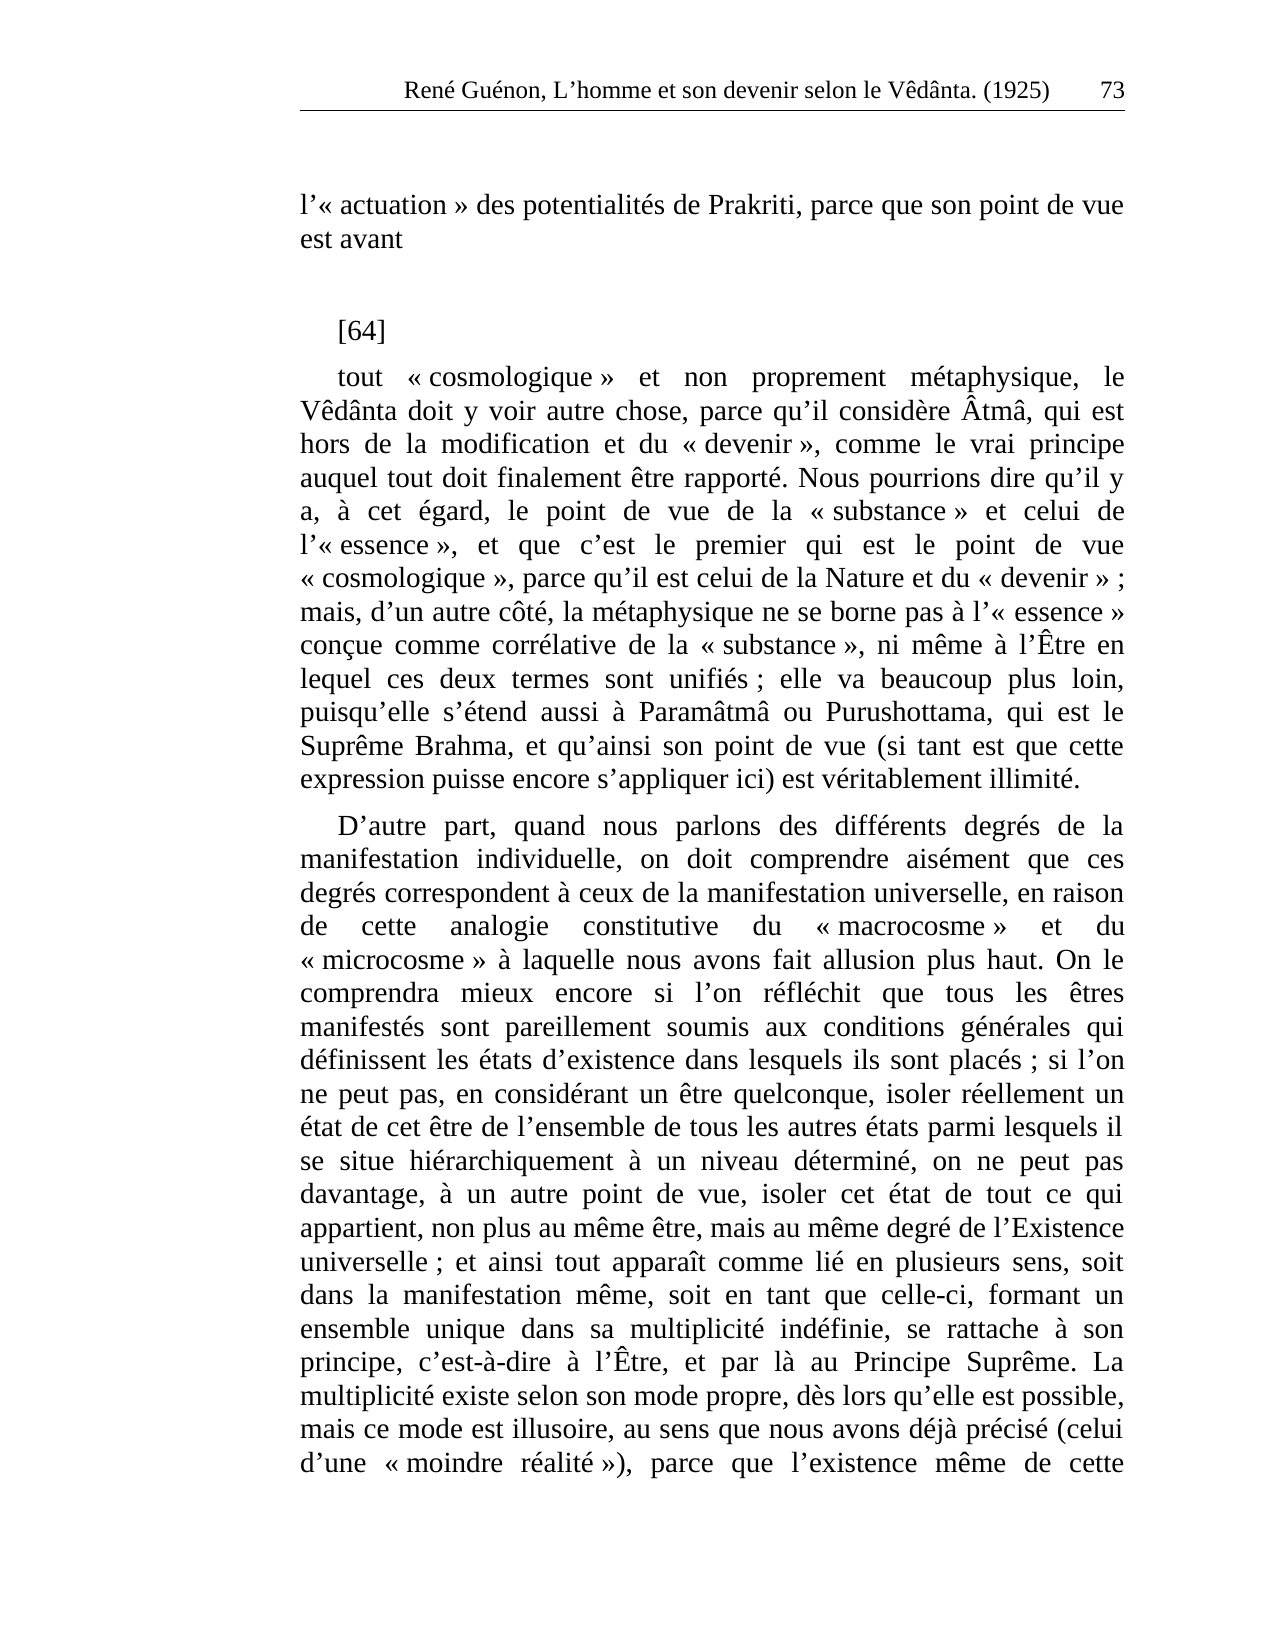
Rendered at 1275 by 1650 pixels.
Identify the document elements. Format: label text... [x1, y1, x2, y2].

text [300, 808, 1125, 1478]
text [64] [300, 313, 1125, 347]
text tout « cosmologique » et non proprement métaphysique, le Vêdânta doit y voir autre chose, parce qu’il considère Âtmâ, qui est hors de la modification et du « devenir », comme le vrai principe auquel tout doit finalement être rapporté. Nous pourrions dire qu’il y a, à cet égard, le point de vue de la « substance » et celui de l’« essence », et que c’est le premier qui est le point de vue « cosmologique », parce qu’il est celui de la Nature et du « devenir » ; mais, d’un autre côté, la métaphysique ne se borne pas à l’« essence » conçue comme corrélative de la « substance », ni même à l’Être en lequel ces deux termes sont unifiés ; elle va beaucoup plus loin, puisqu’elle s’étend aussi à Paramâtmâ ou Purushottama, qui est le Suprême Brahma, et qu’ainsi son point de vue (si tant est que cette expression puisse encore s’appliquer ici) est véritablement illimité. [300, 359, 1125, 795]
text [300, 187, 1125, 254]
